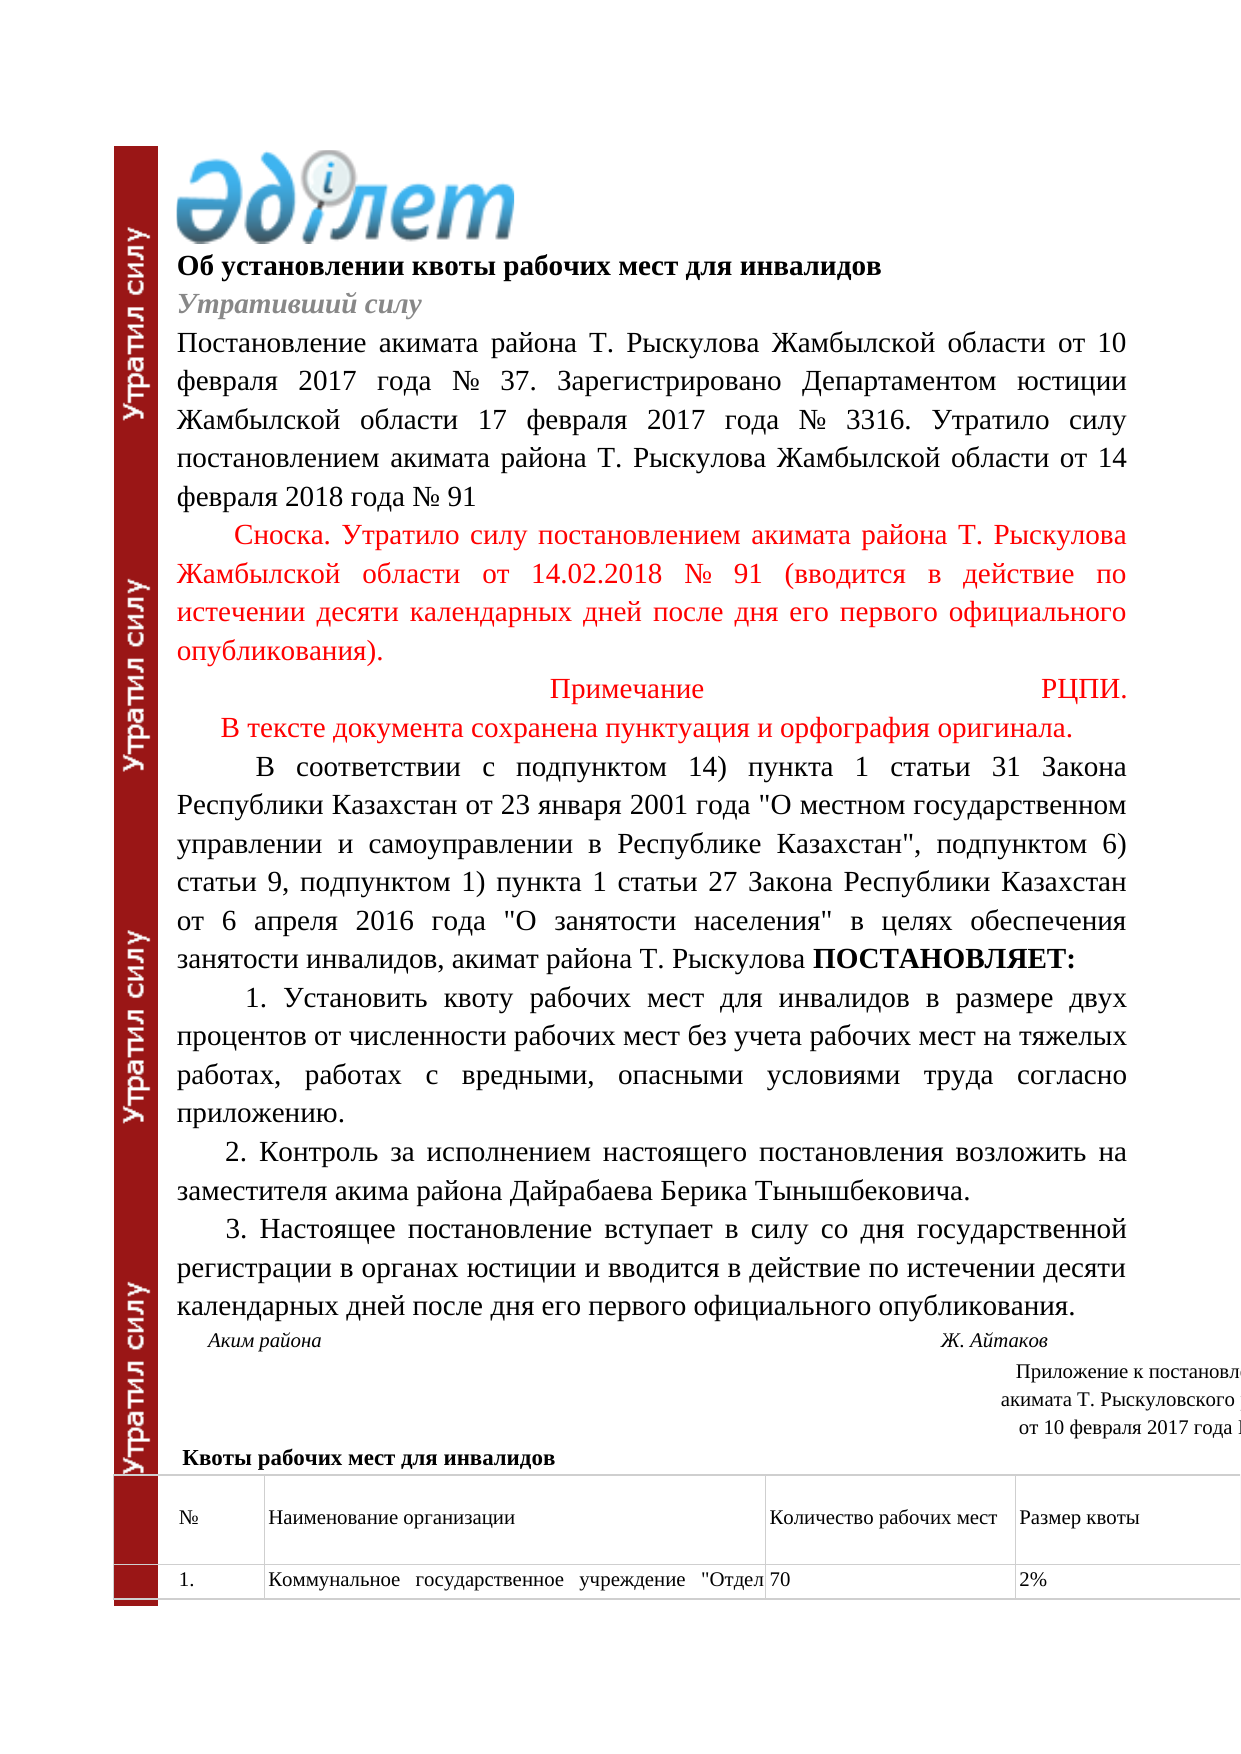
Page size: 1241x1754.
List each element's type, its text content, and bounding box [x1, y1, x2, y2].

picture [114, 1206, 158, 1211]
picture [114, 281, 158, 286]
picture [114, 1322, 158, 1327]
picture [114, 512, 158, 517]
picture [114, 146, 158, 248]
table_cell 1. [114, 1565, 264, 1598]
text Утративший силу [112, 286, 1128, 320]
picture [114, 744, 158, 749]
text В соответствии с подпунктом 14) пункта 1 статьи 31 Закона Республики Казахстан от 23 января 2001 года "О местном государственном управлении и самоуправлении в Республике Казахстан", подпунктом 6) статьи 9, подпунктом 1) пункта 1 статьи 27 Закона Республики Казахстан от 6 апреля 2016 года "О занятости населения" в целях обеспечения занятости инвалидов, акимат района Т. Рыскулова ПОСТАНОВЛЯЕТ: [112, 749, 1128, 975]
table_header Приложение к постановлению акимата Т. Рыскуловского района от 10 февраля 2017 года № 37 [912, 1358, 1240, 1444]
table_cell Коммунальное государственное учреждение "Отдел занятости и социальных программ акимата района Т. Рыскулова [265, 1565, 765, 1598]
picture [114, 1470, 158, 1474]
table_header [101, 1358, 912, 1444]
table_header Аким района [101, 1327, 939, 1358]
table_cell 2% [1016, 1565, 1240, 1598]
picture [114, 975, 158, 980]
text 1. Установить квоту рабочих мест для инвалидов в размере двух процентов от численности рабочих мест без учета рабочих мест на тяжелых работах, работах с вредными, опасными условиями труда согласно приложению. [112, 980, 1128, 1129]
picture [114, 1600, 158, 1606]
picture [176, 150, 515, 244]
text Постановление акимата района Т. Рыскулова Жамбылской области от 10 февраля 2017 года № 37. Зарегистрировано Департаментом юстиции Жамбылской области 17 февраля 2017 года № 3316. Утратило силу постановлением акимата района Т. Рыскулова Жамбылской области от 14 февраля 2018 года № 91 [112, 325, 1128, 512]
text 2. Контроль за исполнением настоящего постановления возложить на заместителя акима района Дайрабаева Берика Тынышбековича. [112, 1134, 1128, 1206]
text 3. Настоящее постановление вступает в силу со дня государственной регистрации в органах юстиции и вводится в действие по истечении десяти календарных дней после дня его первого официального опубликования. [112, 1211, 1128, 1322]
table_header Наименование организации [265, 1476, 765, 1564]
table_header Размер квоты [1016, 1476, 1240, 1564]
picture [114, 320, 158, 325]
text Сноска. Утратило силу постановлением акимата района Т. Рыскулова Жамбылской области от 14.02.2018 № 91 (вводится в действие по истечении десяти календарных дней после дня его первого официального опубликования). Примечание РЦПИ. В тексте документа сохранена пунктуация и орфография оригинала. [112, 517, 1128, 744]
table_cell 70 [766, 1565, 1015, 1598]
picture [114, 1129, 158, 1134]
text Квоты рабочих мест для инвалидов [112, 1444, 1128, 1470]
table_header № [114, 1476, 264, 1564]
table_header Количество рабочих мест [766, 1476, 1015, 1564]
text Об установлении квоты рабочих мест для инвалидов [112, 248, 1128, 281]
table_header Ж. Айтаков [939, 1327, 1240, 1358]
